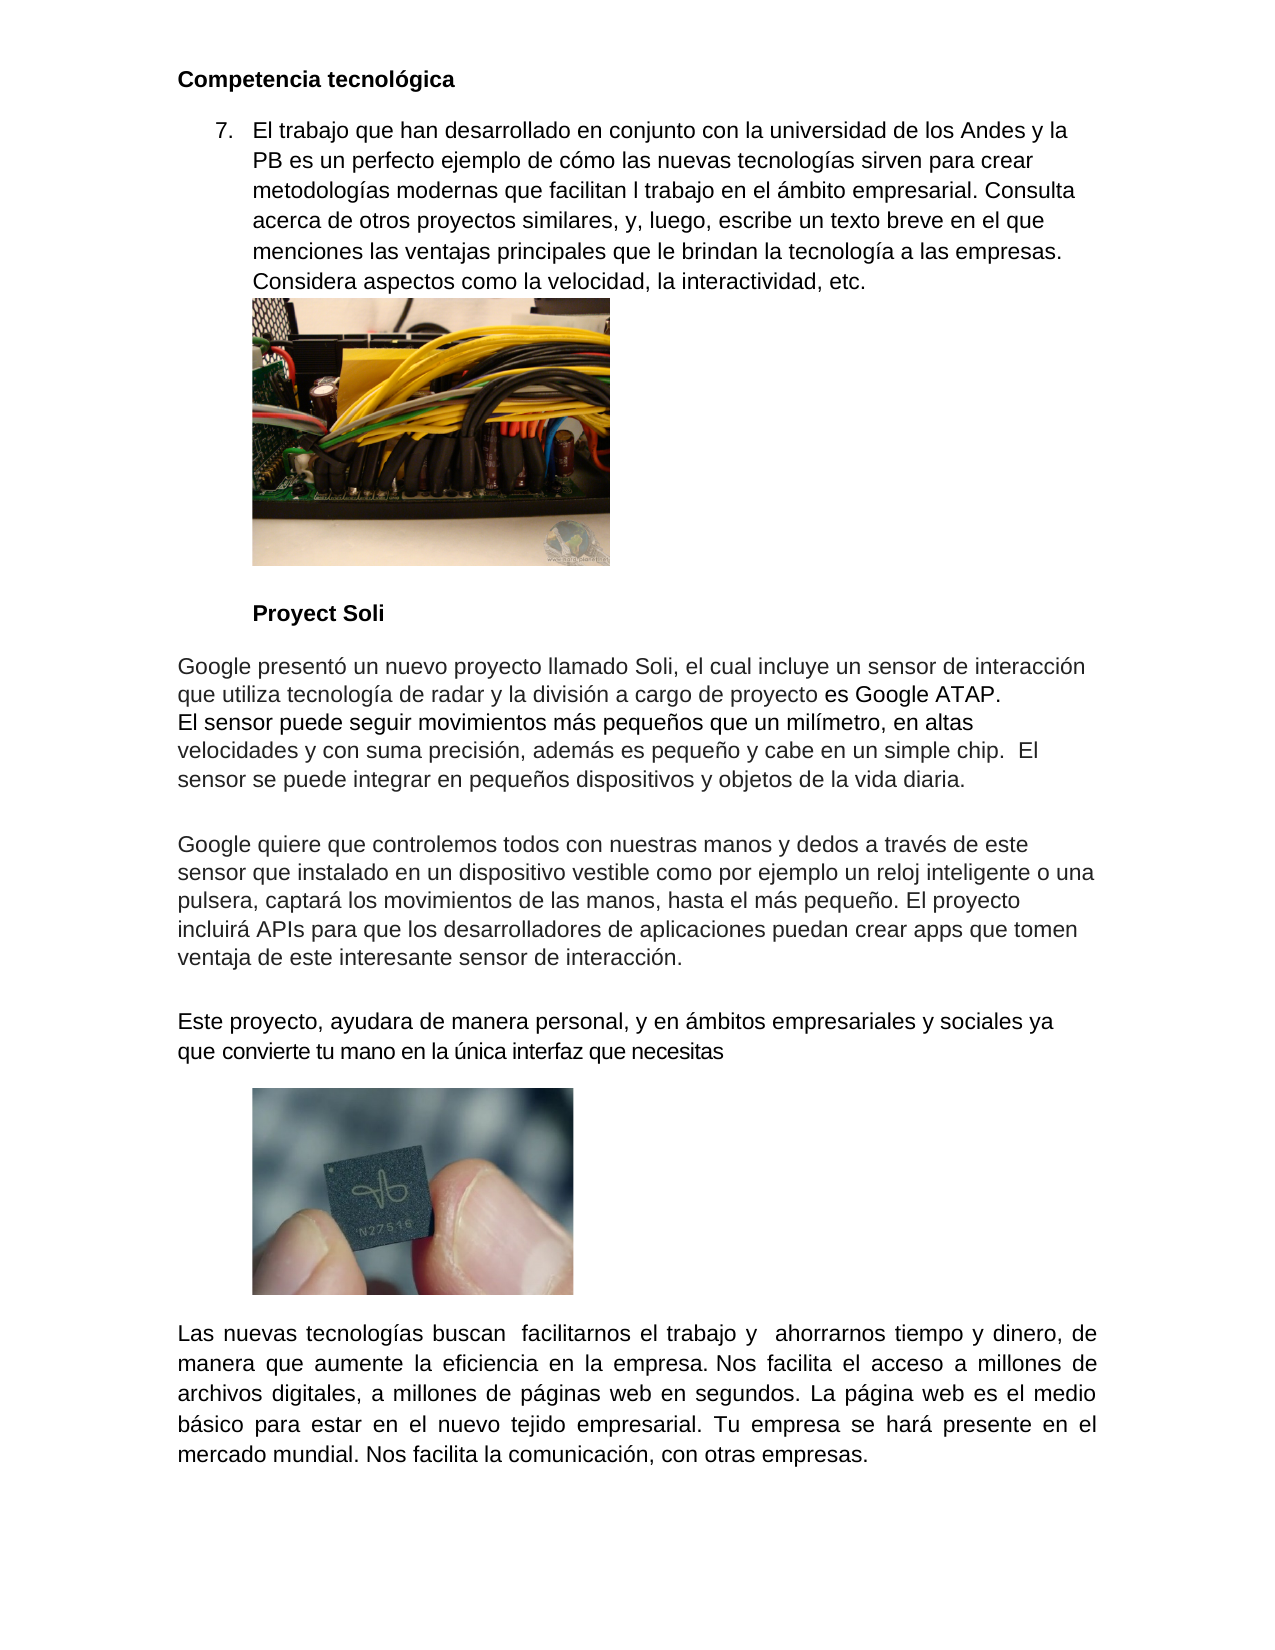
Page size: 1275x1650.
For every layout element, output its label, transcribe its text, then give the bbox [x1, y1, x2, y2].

text El sensor puede seguir movimientos más pequeños que un milímetro, en altas velocidades y con suma precisión, además es pequeño y cabe en un simple chip. El sensor se puede integrar en pequeños dispositivos y objetos de la vida diaria. [177, 708, 1098, 792]
text Google presentó un nuevo proyecto llamado Soli, el cual incluye un sensor de interacción que utiliza tecnología de radar y la división a cargo de proyecto es Google ATAP. [177, 651, 1098, 708]
text Las nuevas tecnologías buscan facilitarnos el trabajo y ahorrarnos tiempo y dinero, de manera que aumente la eficiencia en la empresa. Nos facilita el acceso a millones de archivos digitales, a millones de páginas web en segundos. La página web es el medio básico para estar en el nuevo tejido empresarial. Tu empresa se hará presente en el mercado mundial. Nos facilita la comunicación, con otras empresas. [177, 1437, 1098, 1467]
text Las nuevas tecnologías buscan facilitarnos el trabajo y ahorrarnos tiempo y dinero, de manera que aumente la eficiencia en la empresa. Nos facilita el acceso a millones de archivos digitales, a millones de páginas web en segundos. La página web es el medio básico para estar en el nuevo tejido empresarial. Tu empresa se hará presente en el mercado mundial. Nos facilita la comunicación, con otras empresas. [177, 1320, 1098, 1350]
text Competencia tecnológica [177, 66, 1098, 92]
text Google quiere que controlemos todos con nuestras manos y dedos a través de este sensor que instalado en un dispositivo vestible como por ejemplo un reloj inteligente o una pulsera, captará los movimientos de las manos, hasta el más pequeño. El proyecto incluirá APIs para que los desarrolladores de aplicaciones puedan crear apps que tomen ventaja de este interesante sensor de interacción. [177, 829, 1098, 970]
picture [252, 1088, 574, 1295]
text Este proyecto, ayudara de manera personal, y en ámbitos empresariales y sociales ya que convierte tu mano en la única interfaz que necesitas [177, 1008, 1098, 1064]
picture [252, 298, 610, 566]
list Proyect Soli [252, 600, 1098, 627]
list El trabajo que han desarrollado en conjunto con la universidad de los Andes y la PB es un perfecto ejemplo de cómo las nuevas tecnologías sirven para crear metodologías modernas que facilitan l trabajo en el ámbito empresarial. Consulta acerca de otros proyectos similares, y, luego, escribe un texto breve en el que menciones las ventajas principales que le brindan la tecnología a las empresas. Considera aspectos como la velocidad, la interactividad, etc. [215, 117, 1098, 294]
